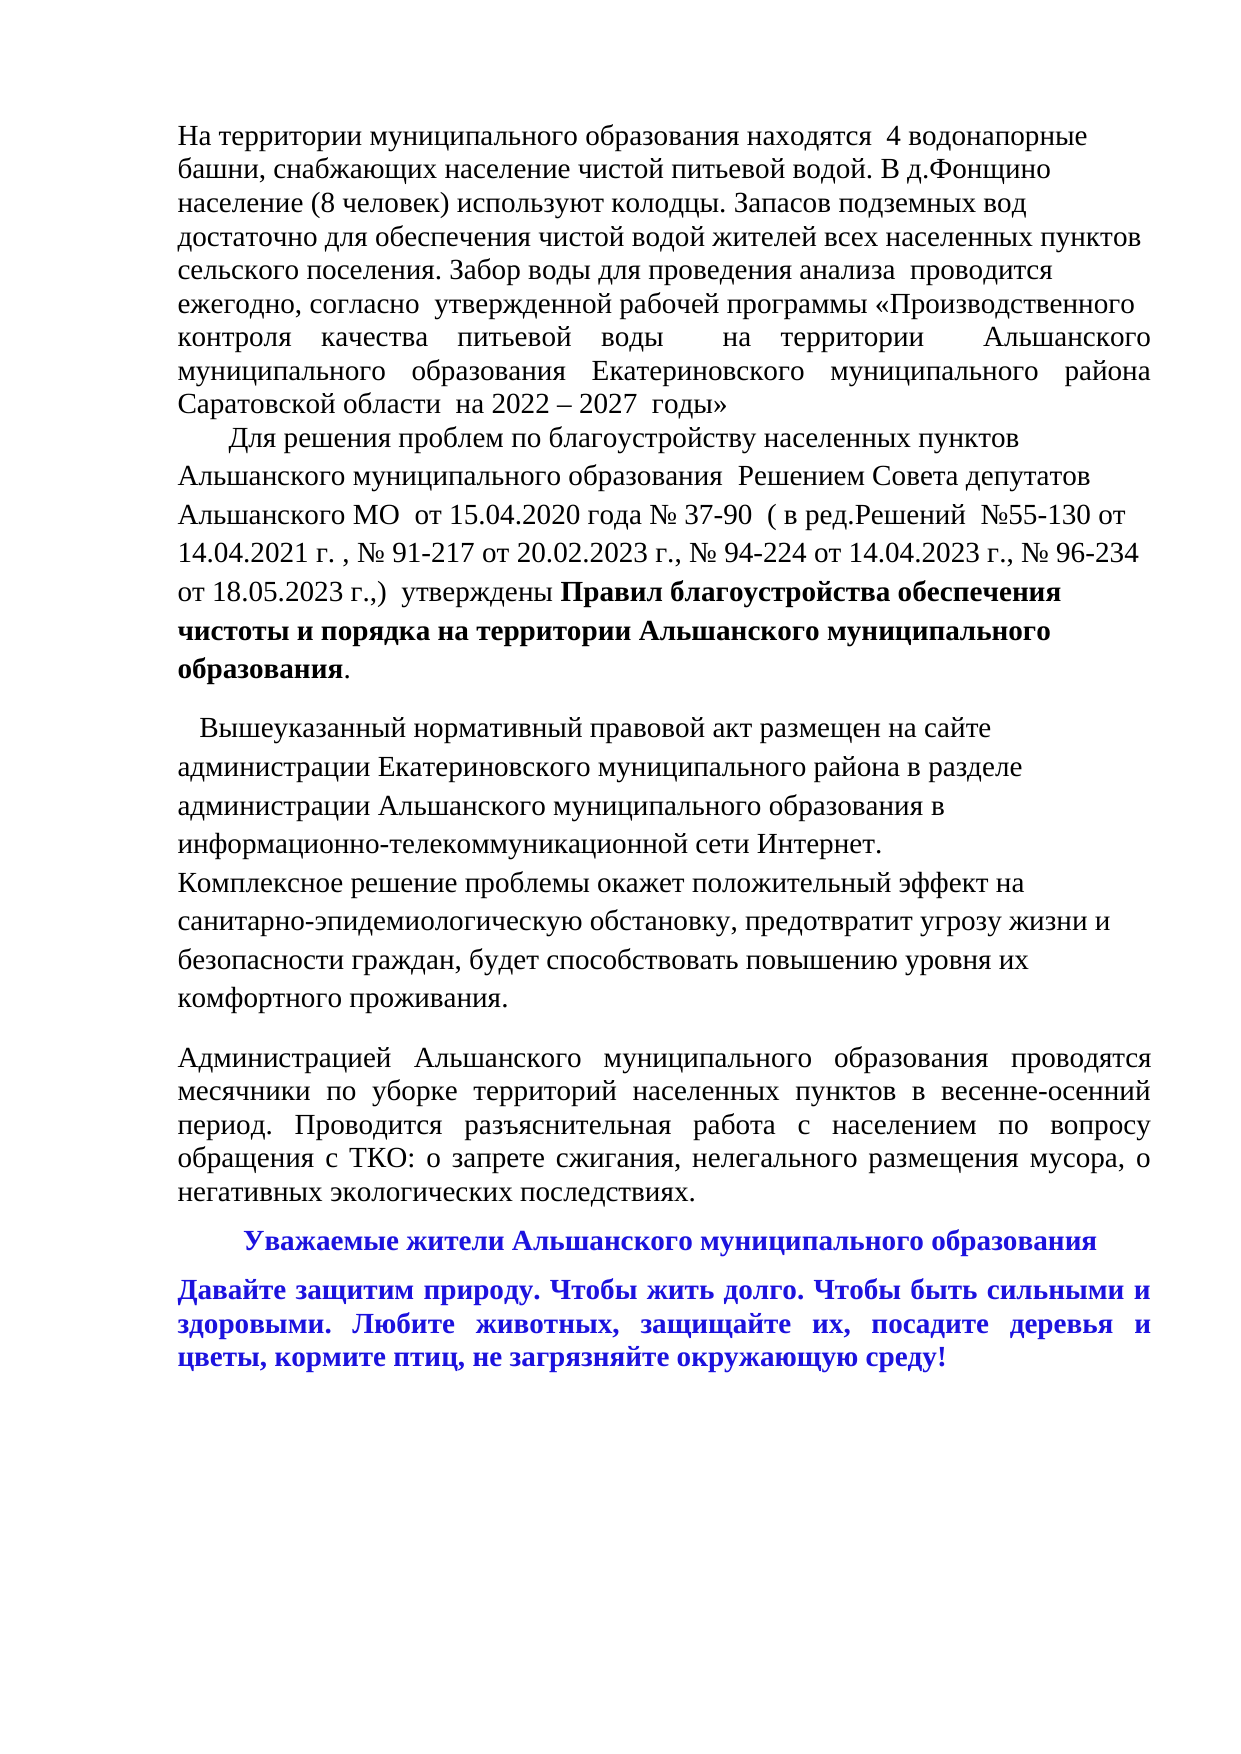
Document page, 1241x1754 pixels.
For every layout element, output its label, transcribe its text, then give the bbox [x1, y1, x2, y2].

text На территории муниципального образования находятся 4 водонапорные башни, снабжающих население чистой питьевой водой. В д.Фонщино население (8 человек) используют колодцы. Запасов подземных вод достаточно для обеспечения чистой водой жителей всех населенных пунктов сельского поселения. Забор воды для проведения анализа проводится ежегодно, согласно утвержденной рабочей программы «Производственного [177, 118, 1152, 319]
text контроля качества питьевой воды на территории Альшанского муниципального образования Екатериновского муниципального района Саратовской области на 2022 – 2027 годы» [177, 319, 1152, 420]
text Давайте защитим природу. Чтобы жить долго. Чтобы быть сильными и здоровыми. Любите животных, защищайте их, посадите деревья и цветы, кормите птиц, не загрязняйте окружающую среду! [177, 1272, 1152, 1373]
text Администрацией Альшанского муниципального образования проводятся месячники по уборке территорий населенных пунктов в весенне-осенний период. Проводится разъяснительная работа с населением по вопросу обращения с ТКО: о запрете сжигания, нелегального размещения мусора, о негативных экологических последствиях. [177, 1040, 1152, 1207]
text Вышеуказанный нормативный правовой акт размещен на сайте администрации Екатериновского муниципального района в разделе администрации Альшанского муниципального образования в информационно-телекоммуникационной сети Интернет. Комплексное решение проблемы окажет положительный эффект на санитарно-эпидемиологическую обстановку, предотвратит угрозу жизни и безопасности граждан, будет способствовать повышению уровня их комфортного проживания. [177, 711, 1152, 1014]
text Уважаемые жители Альшанского муниципального образования [177, 1223, 1152, 1257]
text Для решения проблем по благоустройству населенных пунктов Альшанского муниципального образования Решением Совета депутатов Альшанского МО от 15.04.2020 года № 37-90 ( в ред.Решений №55-130 от 14.04.2021 г. , № 91-217 от 20.02.2023 г., № 94-224 от 14.04.2023 г., № 96-234 от 18.05.2023 г.,) утверждены Правил благоустройства обеспечения чистоты и порядка на территории Альшанского муниципального образования. [177, 420, 1152, 685]
